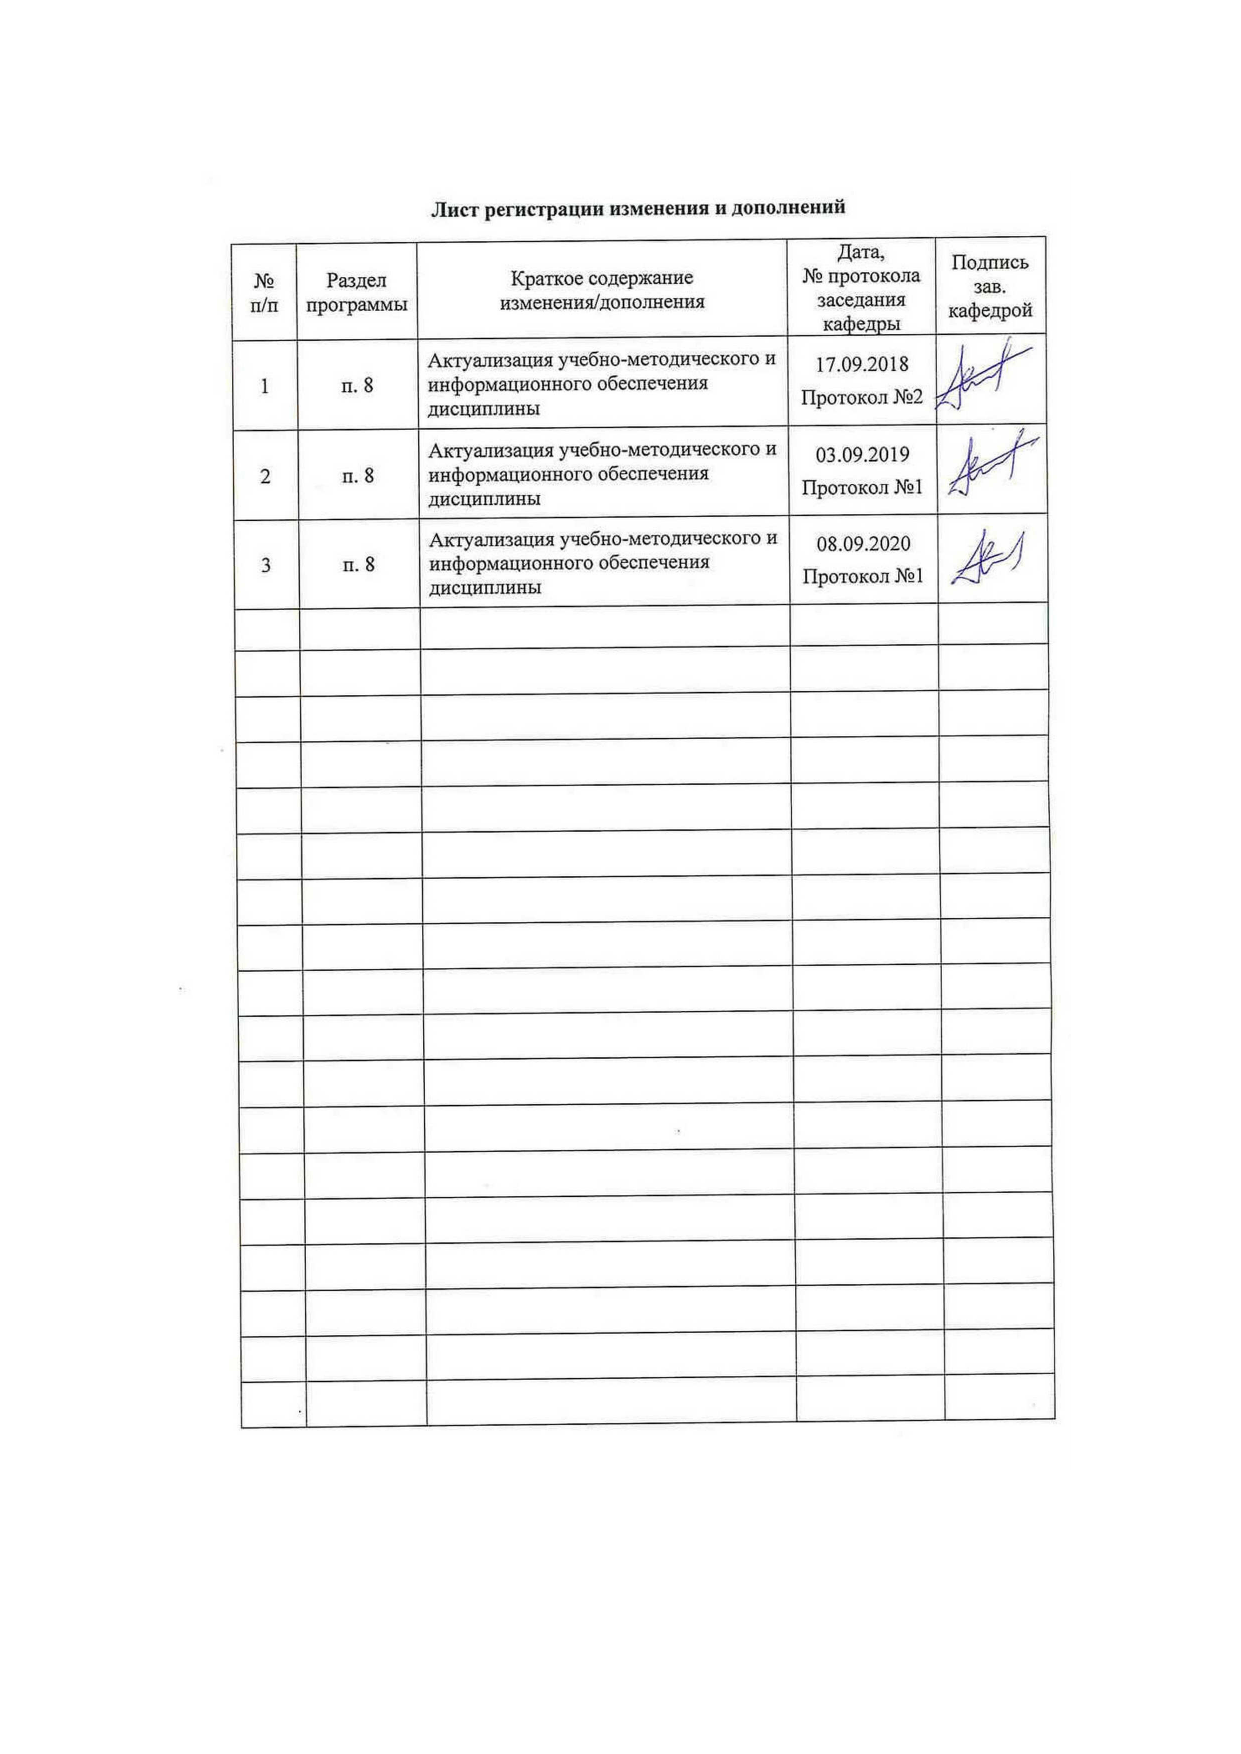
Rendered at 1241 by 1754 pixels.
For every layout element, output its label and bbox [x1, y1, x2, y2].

picture [177, 171, 1071, 1470]
